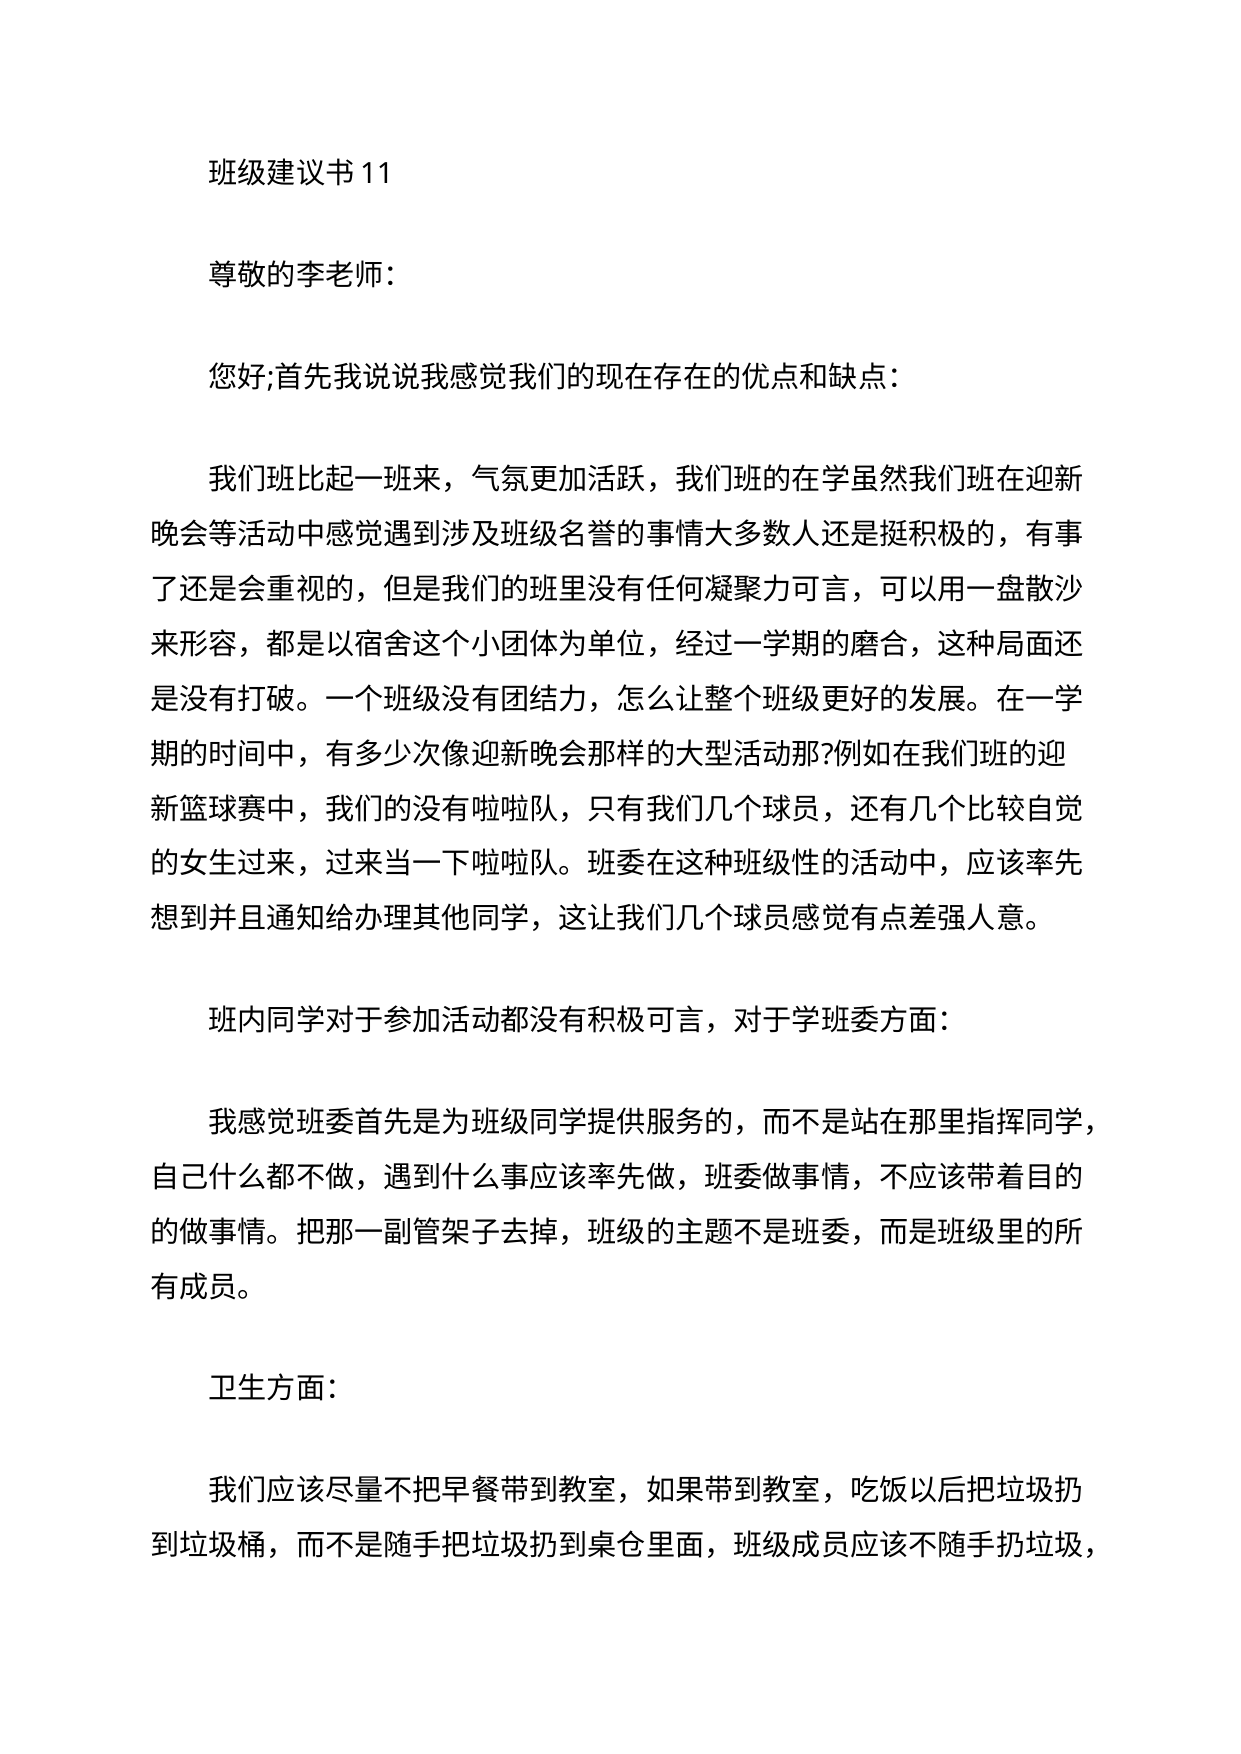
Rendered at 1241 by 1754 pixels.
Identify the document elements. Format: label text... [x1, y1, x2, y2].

text 卫生方面： [150, 1365, 1090, 1407]
text 我们班比起一班来，气氛更加活跃，我们班的在学虽然我们班在迎新晚会等活动中感觉遇到涉及班级名誉的事情大多数人还是挺积极的，有事了还是会重视的，但是我们的班里没有任何凝聚力可言，可以用一盘散沙来形容，都是以宿舍这个小团体为单位，经过一学期的磨合，这种局面还是没有打破。一个班级没有团结力，怎么让整个班级更好的发展。在一学期的时间中，有多少次像迎新晚会那样的大型活动那?例如在我们班的迎新篮球赛中，我们的没有啦啦队，只有我们几个球员，还有几个比较自觉的女生过来，过来当一下啦啦队。班委在这种班级性的活动中，应该率先想到并且通知给办理其他同学，这让我们几个球员感觉有点差强人意。 [150, 456, 1090, 937]
text 班级建议书11 [150, 150, 1090, 192]
text 您好;首先我说说我感觉我们的现在存在的优点和缺点： [150, 354, 1090, 396]
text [150, 1467, 1090, 1564]
text 尊敬的李老师： [150, 252, 1090, 294]
text 班内同学对于参加活动都没有积极可言，对于学班委方面： [150, 997, 1090, 1039]
text 我感觉班委首先是为班级同学提供服务的，而不是站在那里指挥同学，自己什么都不做，遇到什么事应该率先做，班委做事情，不应该带着目的的做事情。把那一副管架子去掉，班级的主题不是班委，而是班级里的所有成员。 [150, 1098, 1090, 1306]
